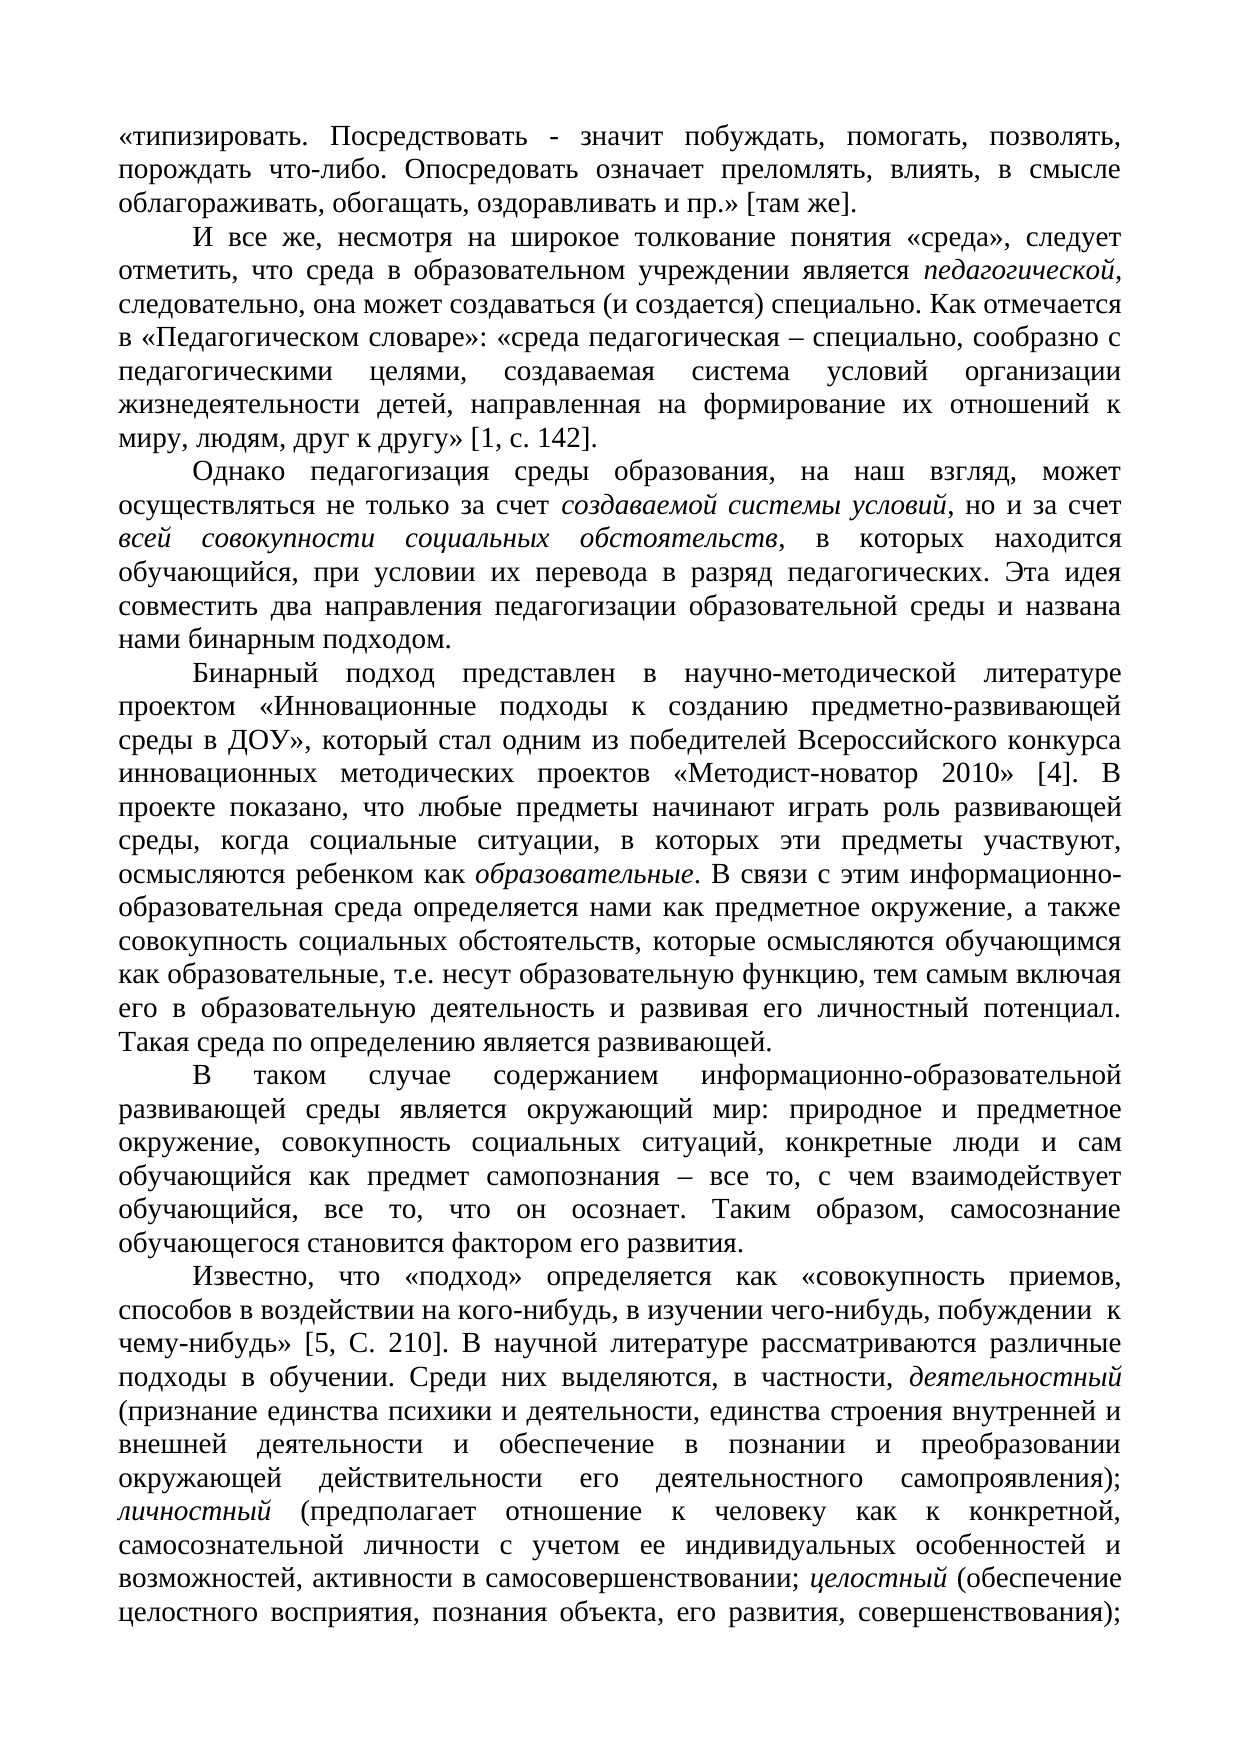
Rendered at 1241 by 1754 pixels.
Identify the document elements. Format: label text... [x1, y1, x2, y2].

text Однако педагогизация среды образования, на наш взгляд, может осуществляться не только за счет создаваемой системы условий, но и за счет всей совокупности социальных обстоятельств, в которых находится обучающийся, при условии их перевода в разряд педагогических. Эта идея совместить два направления педагогизации образовательной среды и названа нами бинарным подходом. [118, 453, 1122, 655]
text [118, 1258, 1122, 1627]
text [118, 118, 1122, 219]
text В таком случае содержанием информационно-образовательной развивающей среды является окружающий мир: природное и предметное окружение, совокупность социальных ситуаций, конкретные люди и сам обучающийся как предмет самопознания – все то, с чем взаимодействует обучающийся, все то, что он осознает. Таким образом, самосознание обучающегося становится фактором его развития. [118, 1057, 1122, 1258]
text И все же, несмотря на широкое толкование понятия «среда», следует отметить, что среда в образовательном учреждении является педагогической, следовательно, она может создаваться (и создается) специально. Как отмечается в «Педагогическом словаре»: «среда педагогическая – специально, сообразно с педагогическими целями, создаваемая система условий организации жизнедеятельности детей, направленная на формирование их отношений к миру, людям, друг к другу» [1, с. 142]. [118, 219, 1122, 453]
text Бинарный подход представлен в научно-методической литературе проектом «Инновационные подходы к созданию предметно-развивающей среды в ДОУ», который стал одним из победителей Всероссийского конкурса инновационных методических проектов «Методист-новатор 2010» [4]. В проекте показано, что любые предметы начинают играть роль развивающей среды, когда социальные ситуации, в которых эти предметы участвуют, осмысляются ребенком как образовательные. В связи с этим информационно-образовательная среда определяется нами как предметное окружение, а также совокупность социальных обстоятельств, которые осмысляются обучающимся как образовательные, т.е. несут образовательную функцию, тем самым включая его в образовательную деятельность и развивая его личностный потенциал. Такая среда по определению является развивающей. [118, 655, 1122, 1057]
